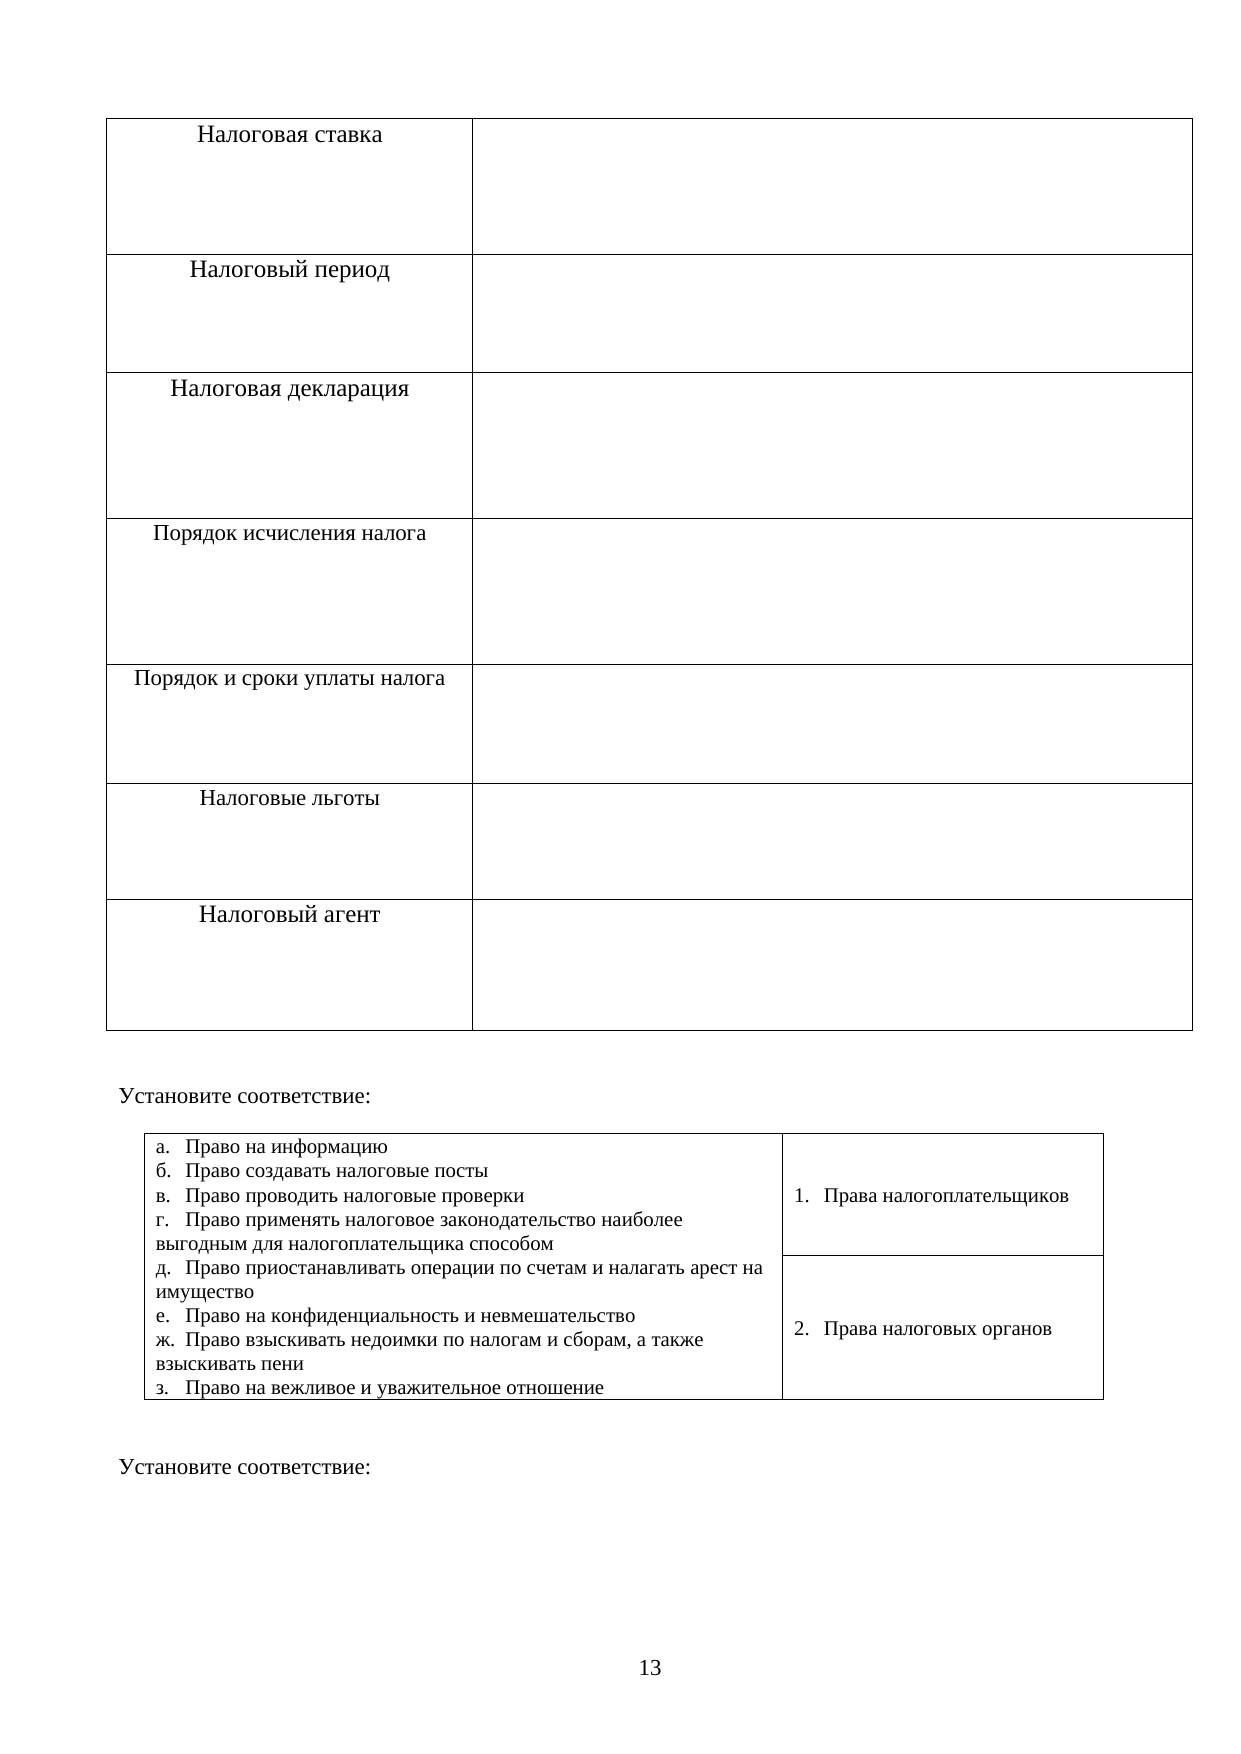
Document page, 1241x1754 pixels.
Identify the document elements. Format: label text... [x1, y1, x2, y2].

table_cell [473, 900, 1192, 1030]
list Установите соответствие: [118, 1453, 1181, 1479]
table_cell Порядок исчисления налога [107, 519, 472, 663]
table_cell Налоговая декларация [107, 373, 472, 518]
table_cell [473, 665, 1192, 783]
table_cell Налоговая ставка [107, 119, 472, 253]
table_cell [473, 784, 1192, 898]
table_cell [473, 373, 1192, 518]
table_cell Налоговый период [107, 255, 472, 372]
table_cell [473, 255, 1192, 372]
table_cell Налоговые льготы [107, 784, 472, 898]
table_cell [473, 519, 1192, 663]
table_header Права налогоплательщиков [783, 1134, 1103, 1255]
table_cell Порядок и сроки уплаты налога [107, 665, 472, 783]
text Установите соответствие: [118, 1082, 1181, 1109]
table_cell Права налоговых органов [783, 1256, 1103, 1399]
table_cell Налоговый агент [107, 900, 472, 1030]
table_cell [473, 119, 1192, 253]
table_header Право на информацию Право создавать налоговые посты Право проводить налоговые проверки Право применять налоговое законодательство наиболее выгодным для налогоплательщика способом Право приостанавливать операции по счетам и налагать арест на имущество Право на конфиденциальность и невмешательство Право взыскивать недоимки по налогам и сборам, а также взыскивать пени Право на вежливое и уважительное отношение [145, 1134, 782, 1399]
